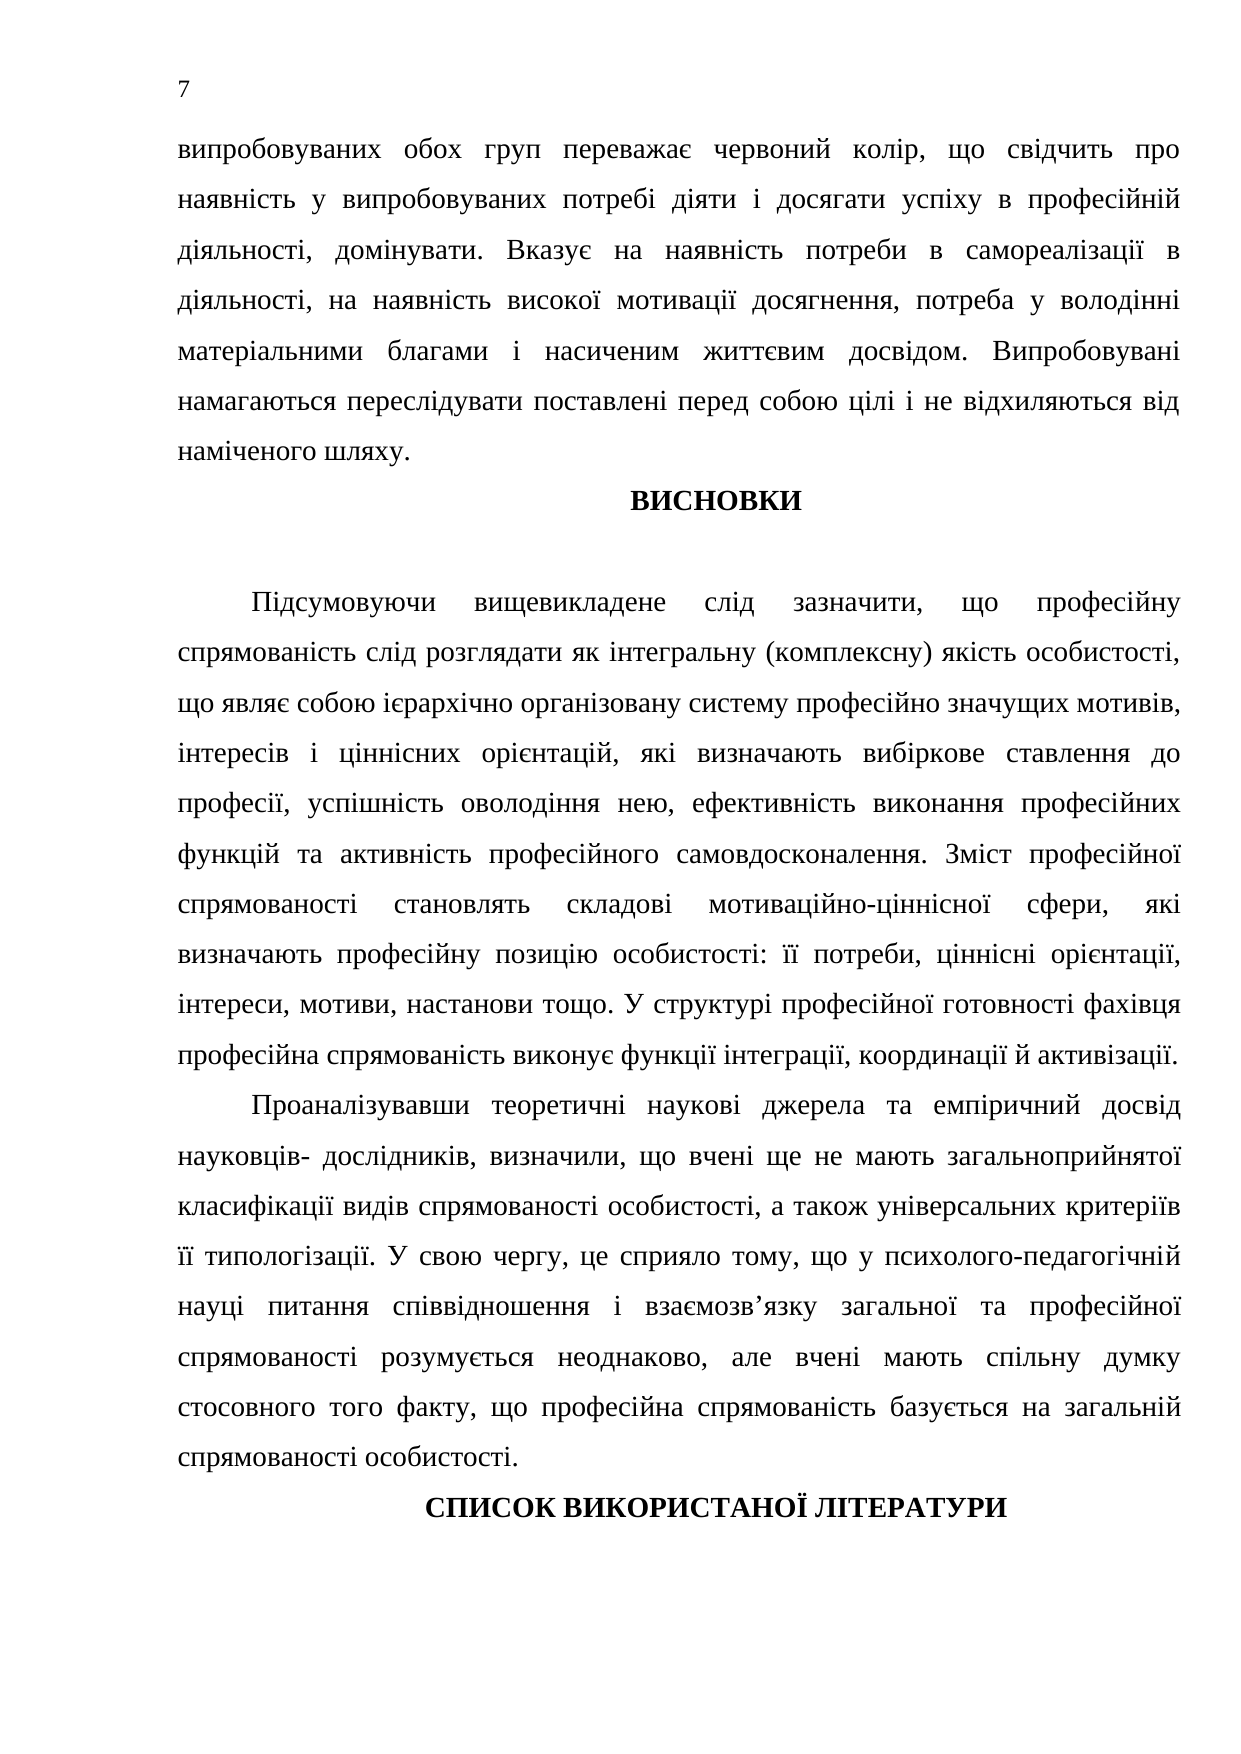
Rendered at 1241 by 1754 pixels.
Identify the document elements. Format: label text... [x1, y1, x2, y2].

text СПИСОК ВИКОРИСТАНОЇ ЛІТЕРАТУРИ [177, 1490, 1181, 1523]
text ВИСНОВКИ [177, 483, 1181, 517]
text Проаналізувавши теоретичні наукові джерела та емпіричний досвід науковців- дослідників, визначили, що вчені ще не мають загальноприйнятої класифікації видів спрямованості особистості, а також універсальних критеріїв її типологізації. У свою чергу, це сприяло тому, що у психолого-педагогічній науці питання співвідношення і взаємозв’язку загальної та професійної спрямованості розумується неоднаково, але вчені мають спільну думку стосовного того факту, що професійна спрямованість базується на загальній спрямованості особистості. [177, 1087, 1181, 1473]
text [177, 131, 1181, 467]
text Підсумовуючи вищевикладене слід зазначити, що професійну спрямованість слід розглядати як інтегральну (комплексну) якість особистості, що являє собою ієрархічно організовану систему професійно значущих мотивів, інтересів і ціннісних орієнтацій, які визначають вибіркове ставлення до професії, успішність оволодіння нею, ефективність виконання професійних функцій та активність професійного самовдосконалення. Зміст професійної спрямованості становлять складові мотиваційно-ціннісної сфери, які визначають професійну позицію особистості: її потреби, ціннісні орієнтації, інтереси, мотиви, настанови тощо. У структурі професійної готовності фахівця професійна спрямованість виконує функції інтеграції, координації й активізації. [177, 584, 1181, 1071]
